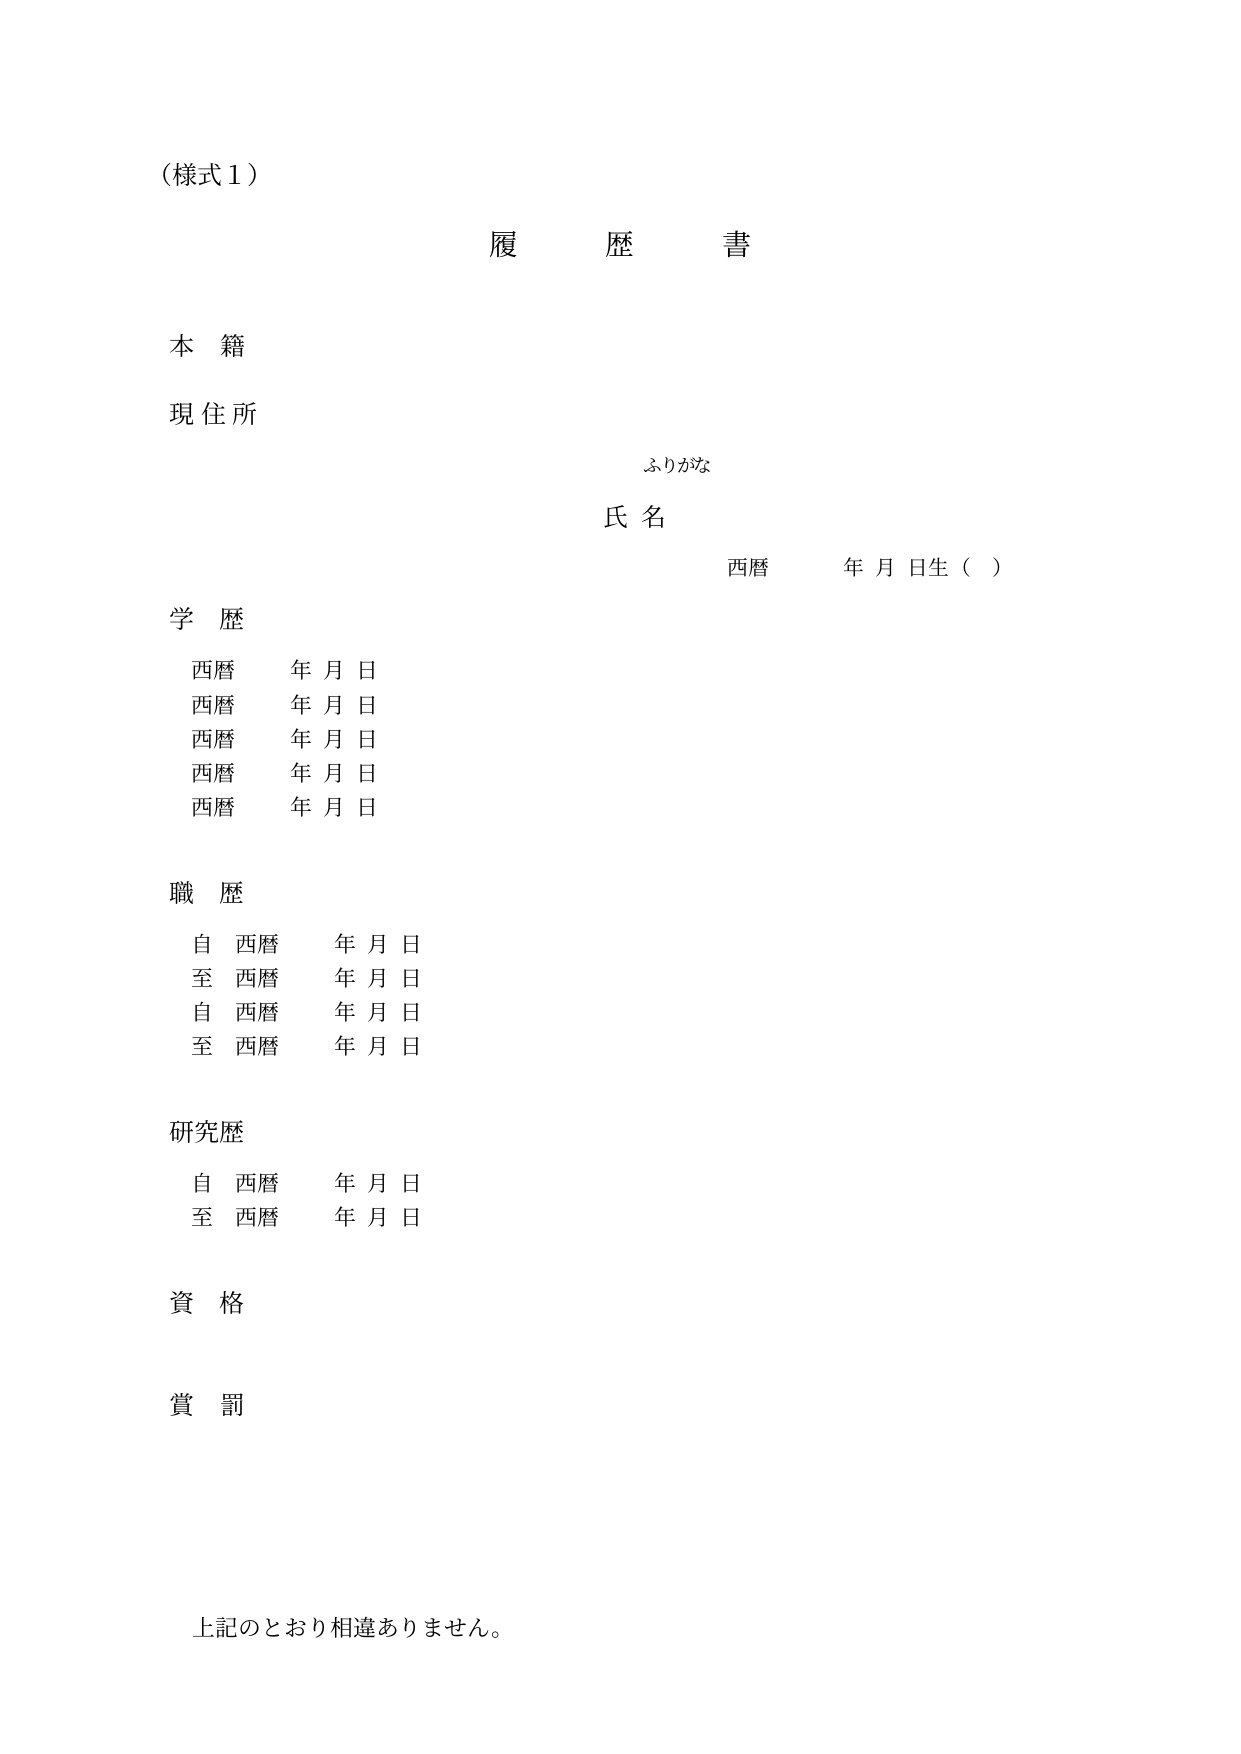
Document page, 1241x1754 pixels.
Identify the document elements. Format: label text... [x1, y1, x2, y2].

text （様式１） [148, 140, 1092, 208]
text 至 西暦 年 月 日 [169, 1199, 1092, 1233]
text 現 住 所 [169, 379, 1092, 447]
text 職 歴 [169, 857, 1092, 926]
text 自 西暦 年 月 日 [169, 1165, 1092, 1199]
text 西暦 年 月 日 [169, 686, 1092, 721]
text 西暦 年 月 日 [169, 721, 1092, 755]
text 学 歴 [169, 584, 1092, 652]
text 賞 罰 [169, 1370, 1092, 1438]
text 至 西暦 年 月 日 [169, 1028, 1092, 1062]
text 西暦 年 月 日 [169, 755, 1092, 789]
text ふりがな [148, 447, 1092, 481]
text 氏 名 [169, 481, 1092, 550]
text 本 籍 [169, 311, 1092, 379]
text 西暦 年 月 日生（ ） [169, 550, 1092, 584]
text 西暦 年 月 日 [169, 652, 1092, 686]
text 研究歴 [169, 1096, 1092, 1165]
text 自 西暦 年 月 日 [169, 926, 1092, 960]
text 履 歴 書 [148, 208, 1092, 276]
text 資 格 [169, 1267, 1092, 1336]
text 西暦 年 月 日 [169, 789, 1092, 823]
text 自 西暦 年 月 日 [169, 994, 1092, 1028]
text 至 西暦 年 月 日 [169, 960, 1092, 994]
text 上記のとおり相違ありません。 [169, 1609, 1092, 1643]
